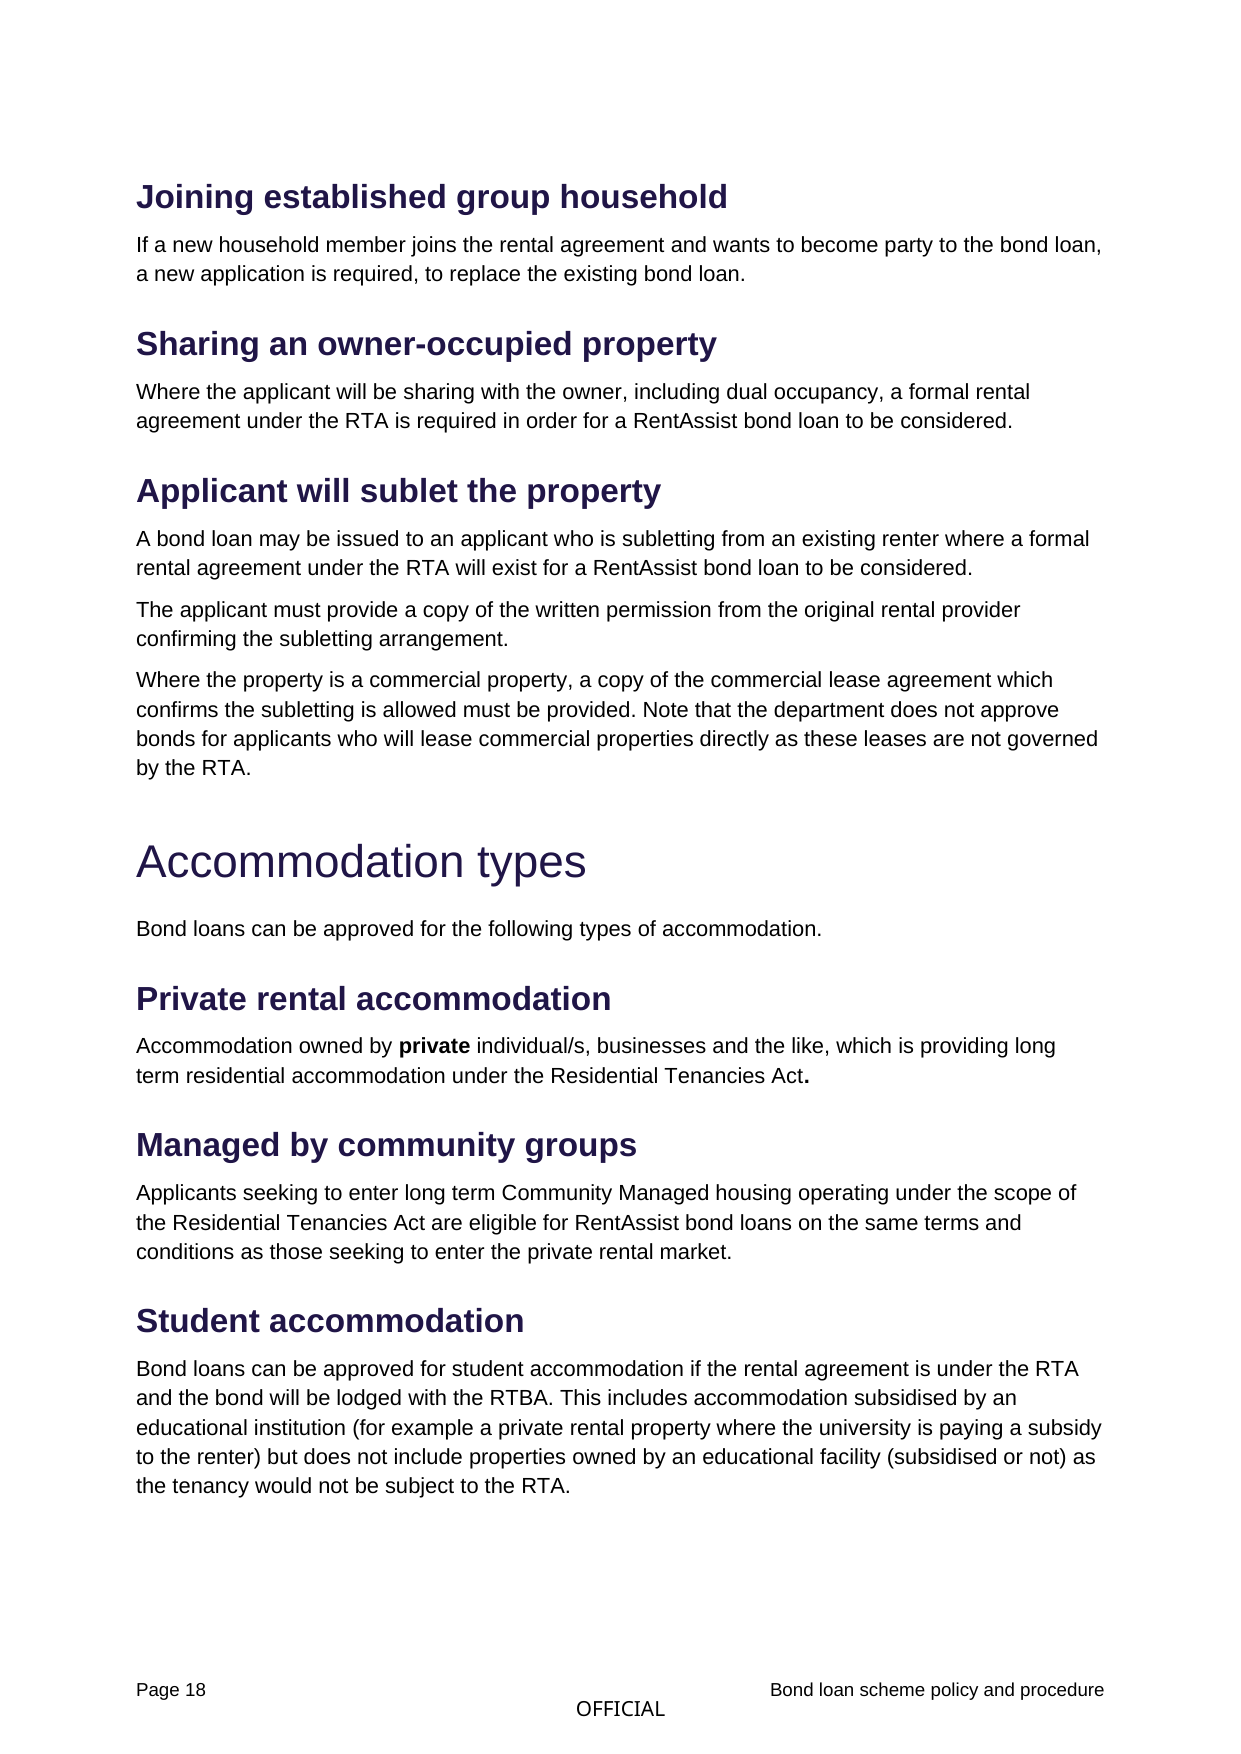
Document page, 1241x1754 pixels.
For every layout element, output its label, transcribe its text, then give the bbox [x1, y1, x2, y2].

text Bond loans can be approved for the following types of accommodation. [136, 912, 1104, 941]
subtitle Private rental accommodation [136, 978, 1104, 1017]
subtitle Accommodation types [136, 834, 1104, 887]
text Accommodation owned by private individual/s, businesses and the like, which is providing long term residential accommodation under the Residential Tenancies Act. [136, 1029, 1104, 1088]
subtitle Managed by community groups [136, 1125, 1104, 1164]
text A bond loan may be issued to an applicant who is subletting from an existing renter where a formal rental agreement under the RTA will exist for a RentAssist bond loan to be considered. [136, 522, 1104, 580]
subtitle Sharing an owner-occupied property [136, 324, 1104, 362]
subtitle Joining established group household [136, 177, 1104, 216]
subtitle Applicant will sublet the property [136, 471, 1104, 509]
text The applicant must provide a copy of the written permission from the original rental provider confirming the subletting arrangement. [136, 592, 1104, 651]
text Where the property is a commercial property, a copy of the commercial lease agreement which confirms the subletting is allowed must be provided. Note that the department does not approve bonds for applicants who will lease commercial properties directly as these leases are not governed by the RTA. [136, 663, 1104, 780]
subtitle Student accommodation [136, 1301, 1104, 1340]
text Applicants seeking to enter long term Community Managed housing operating under the scope of the Residential Tenancies Act are eligible for RentAssist bond loans on the same terms and conditions as those seeking to enter the private rental market. [136, 1176, 1104, 1264]
text Where the applicant will be sharing with the owner, including dual occupancy, a formal rental agreement under the RTA is required in order for a RentAssist bond loan to be considered. [136, 375, 1104, 433]
text If a new household member joins the rental agreement and wants to become party to the bond loan, a new application is required, to replace the existing bond loan. [136, 228, 1104, 286]
text Bond loans can be approved for student accommodation if the rental agreement is under the RTA and the bond will be lodged with the RTBA. This includes accommodation subsidised by an educational institution (for example a private rental property where the university is paying a subsidy to the renter) but does not include properties owned by an educational facility (subsidised or not) as the tenancy would not be subject to the RTA. [136, 1352, 1104, 1498]
